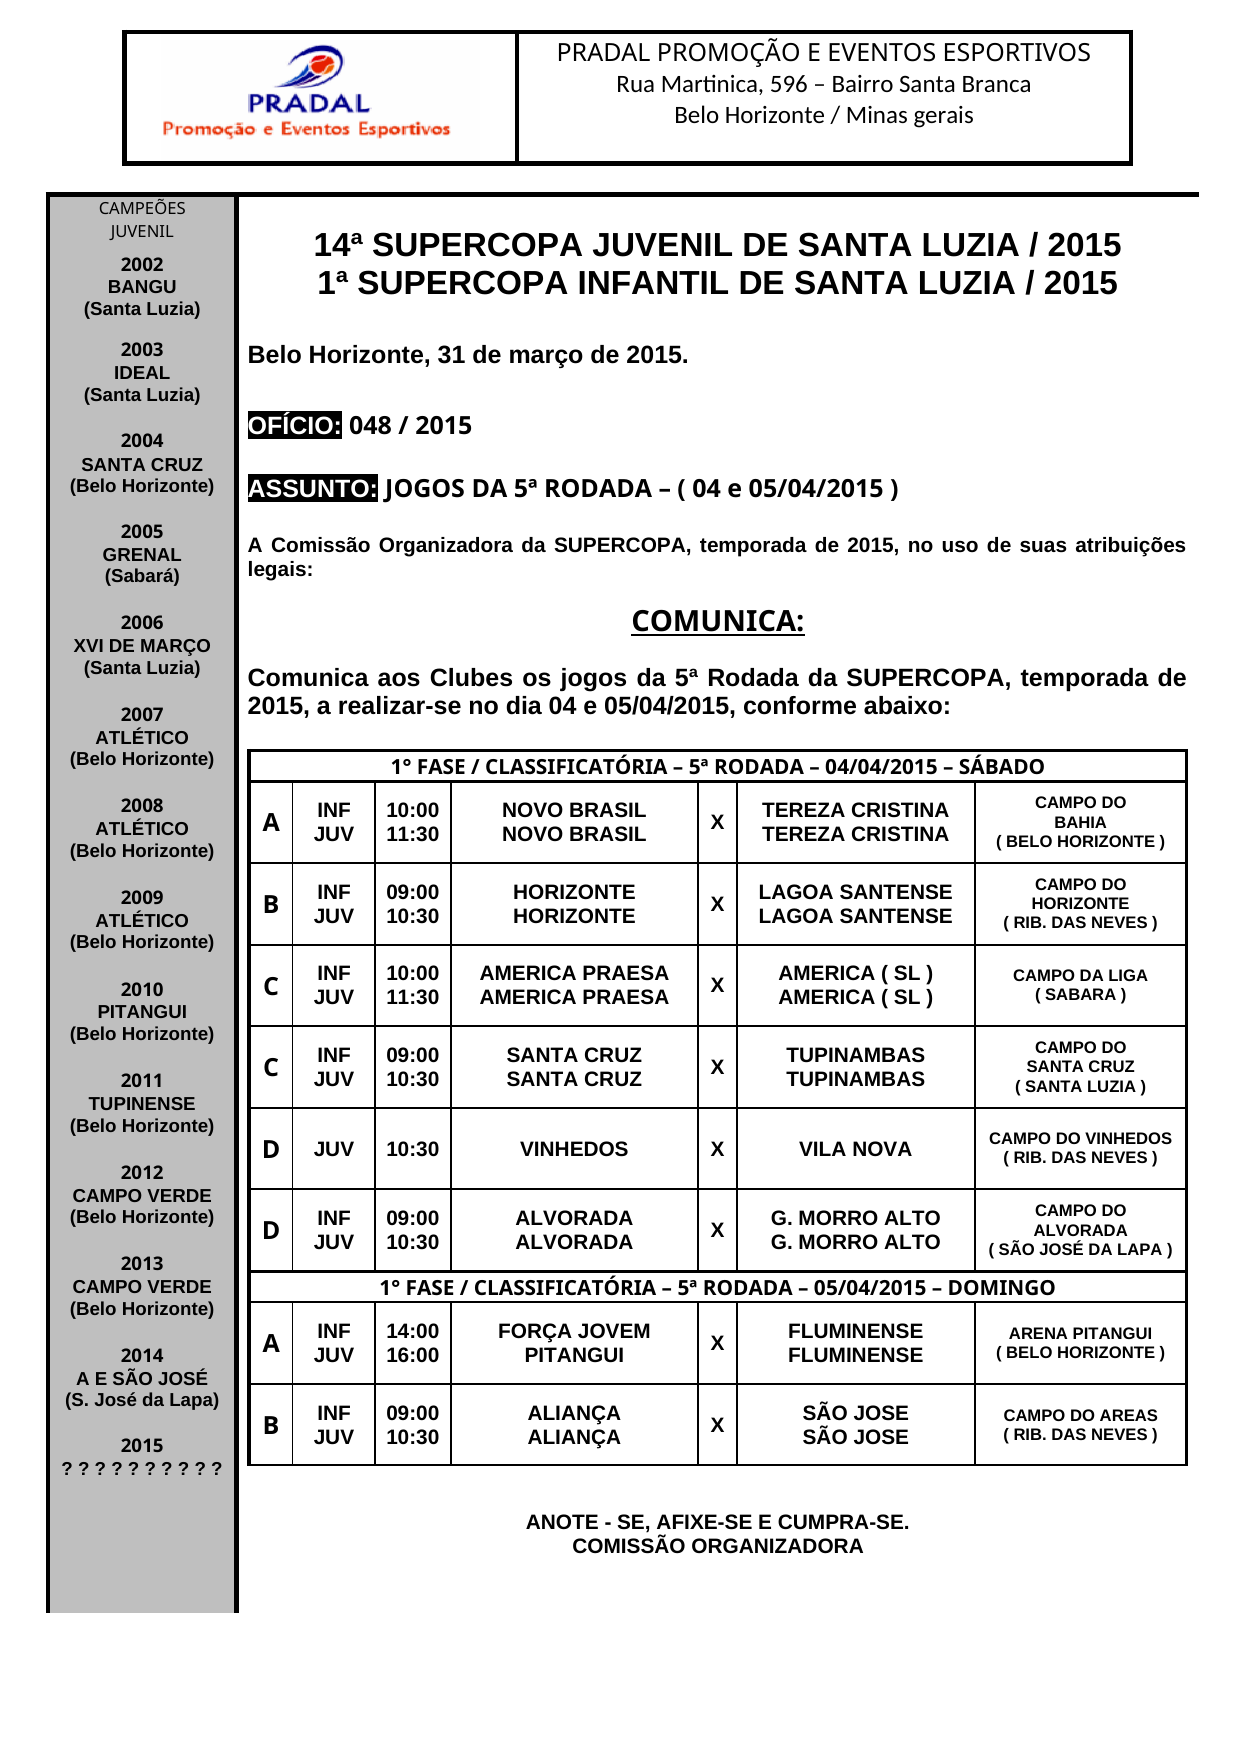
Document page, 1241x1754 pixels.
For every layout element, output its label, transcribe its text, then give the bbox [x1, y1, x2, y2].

table_header [480, 34, 515, 161]
table_header 14ª SUPERCOPA JUVENIL DE SANTA LUZIA / 2015 1ª SUPERCOPA INFANTIL DE SANTA LUZIA / 2015 Belo Horizonte, 31 de março de 2015. OFÍCIO: 048 / 2015 ASSUNTO: JOGOS DA 5ª RODADA – ( 04 e 05/04/2015 ) A Comissão Organizadora da SUPERCOPA, temporada de 2015, no uso de suas atribuições legais: COMUNICA: Comunica aos Clubes os jogos da 5ª Rodada da SUPERCOPA, temporada de 2015, a realizar-se no dia 04 e 05/04/2015, conforme abaixo: ANOTE - SE, AFIXE-SE E CUMPRA-SE. COMISSÃO ORGANIZADORA [239, 197, 1199, 1613]
table_header [127, 34, 161, 161]
table_header PRADAL PROMOÇÃO E EVENTOS ESPORTIVOS Rua Martinica, 596 – Bairro Santa Branca Belo Horizonte / Minas gerais [519, 34, 1129, 161]
picture [161, 34, 480, 161]
table_header CAMPEÕES JUVENIL 2002 BANGU (Santa Luzia) 2003 IDEAL (Santa Luzia) 2004 SANTA CRUZ (Belo Horizonte) 2005 GRENAL (Sabará) 2006 XVI DE MARÇO (Santa Luzia) 2007 ATLÉTICO (Belo Horizonte) 2008 ATLÉTICO (Belo Horizonte) 2009 ATLÉTICO (Belo Horizonte) 2010 PITANGUI (Belo Horizonte) 2011 TUPINENSE (Belo Horizonte) 2012 CAMPO VERDE (Belo Horizonte) 2013 CAMPO VERDE (Belo Horizonte) 2014 A E SÃO JOSÉ (S. José da Lapa) 2015 ? ? ? ? ? ? ? ? ? ? [50, 197, 234, 1613]
